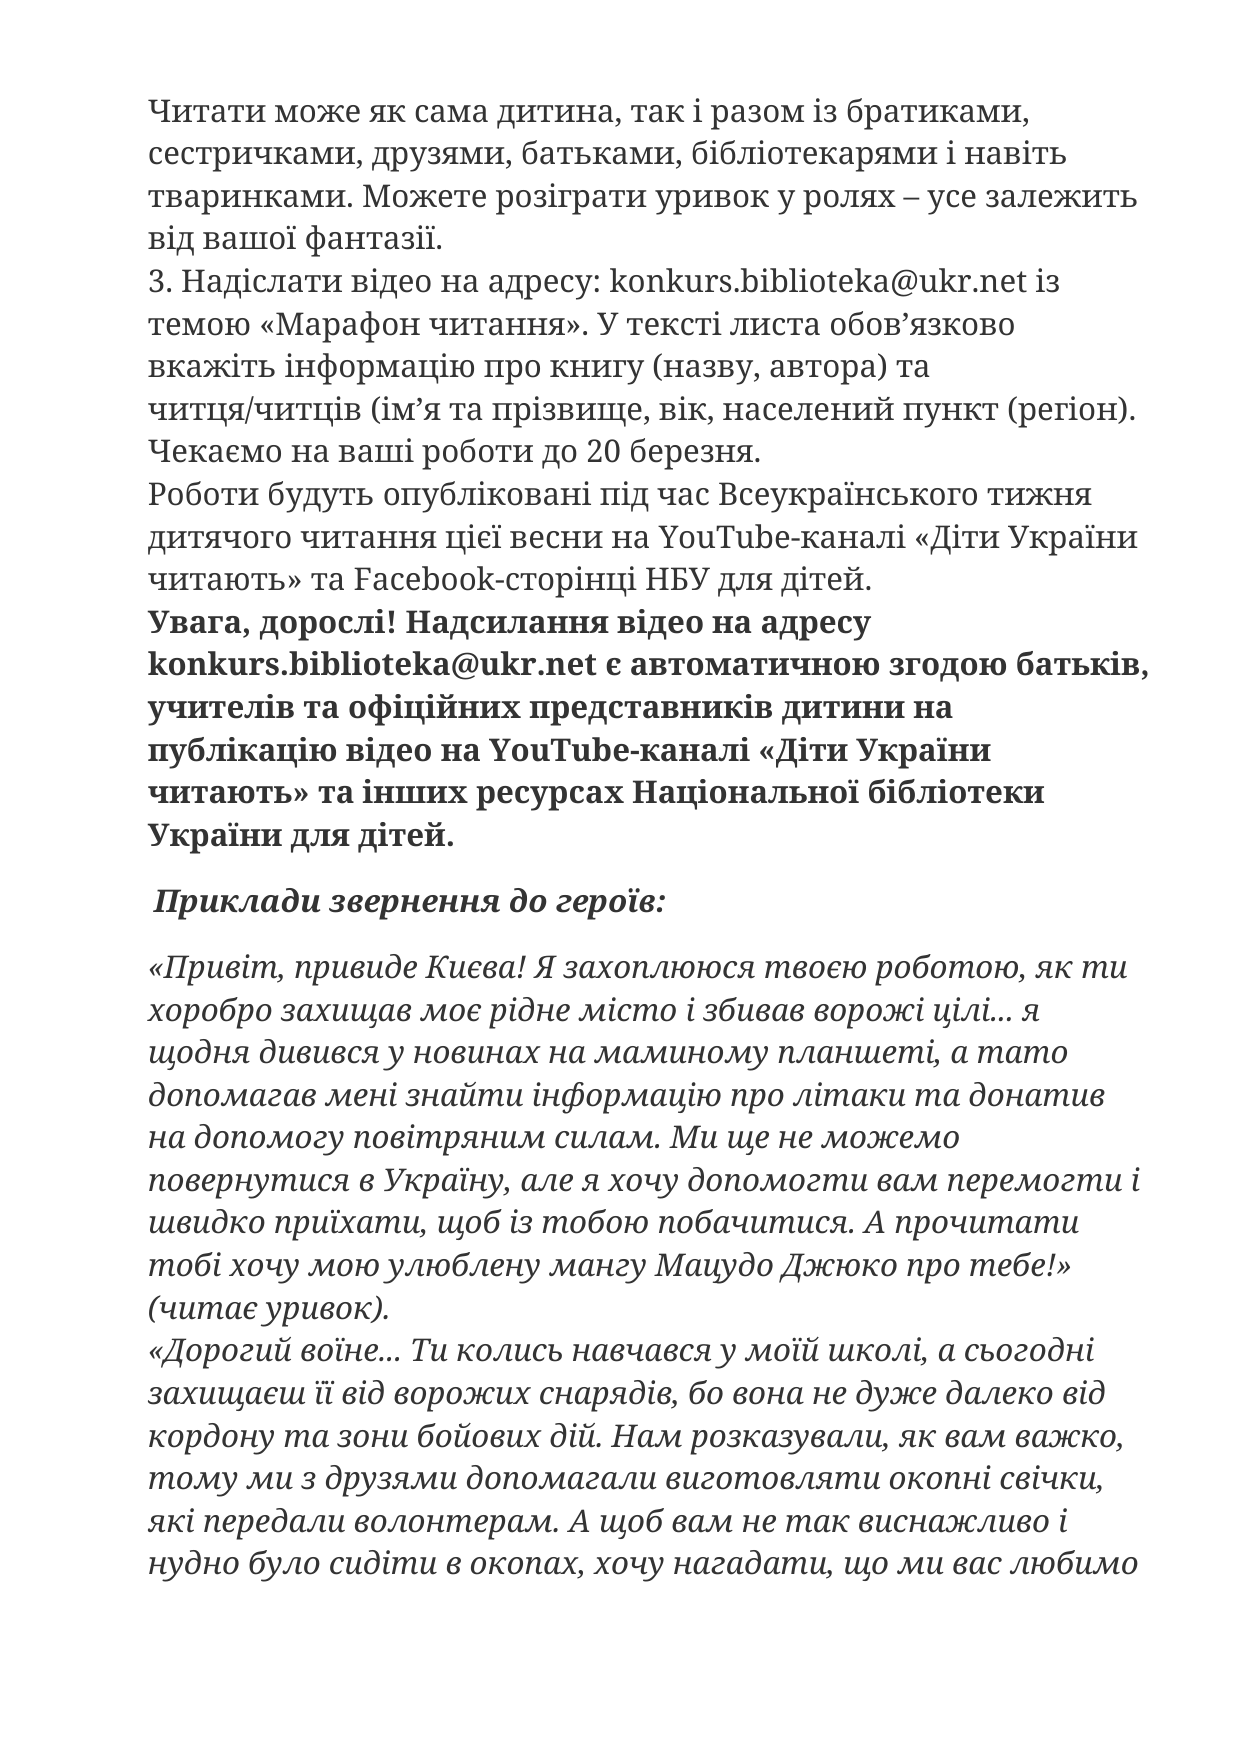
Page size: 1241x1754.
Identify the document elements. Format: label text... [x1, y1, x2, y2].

text «Привіт, привиде Києва! Я захоплююся твоєю роботою, як ти хоробро захищав моє рідне місто і збивав ворожі цілі... я щодня дивився у новинах на маминому планшеті, а тато допомагав мені знайти інформацію про літаки та донатив на допомогу повітряним силам. Ми ще не можемо повернутися в Україну, але я хочу допомогти вам перемогти і швидко приїхати, щоб із тобою побачитися. А прочитати тобі хочу мою улюблену мангу Мацудо Джюко про тебе!» (читає уривок). [148, 945, 1152, 1328]
text Роботи будуть опубліковані під час Всеукраїнського тижня дитячого читання цієї весни на YouTube-каналі «Діти України читають» та Facebook-сторінці НБУ для дітей. [148, 472, 1152, 600]
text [148, 1328, 1152, 1584]
text 3. Надіслати відео на адресу: konkurs.biblioteka@ukr.net із темою «Марафон читання». У тексті листа обов’язково вкажіть інформацію про книгу (назву, автора) та читця/читців (ім’я та прізвище, вік, населений пункт (регіон). Чекаємо на ваші роботи до 20 березня. [148, 259, 1152, 472]
text Приклади звернення до героїв: [148, 879, 1152, 921]
text Увага, дорослі! Надсилання відео на адресу konkurs.biblioteka@ukr.net є автоматичною згодою батьків, учителів та офіційних представників дитини на публікацію відео на YouTube-каналі «Діти України читають» та інших ресурсах Національної бібліотеки України для дітей. [148, 600, 1152, 855]
text Читати може як сама дитина, так і разом із братиками, сестричками, друзями, батьками, бібліотекарями і навіть тваринками. Можете розіграти уривок у ролях – усе залежить від вашої фантазії. [148, 88, 1152, 259]
